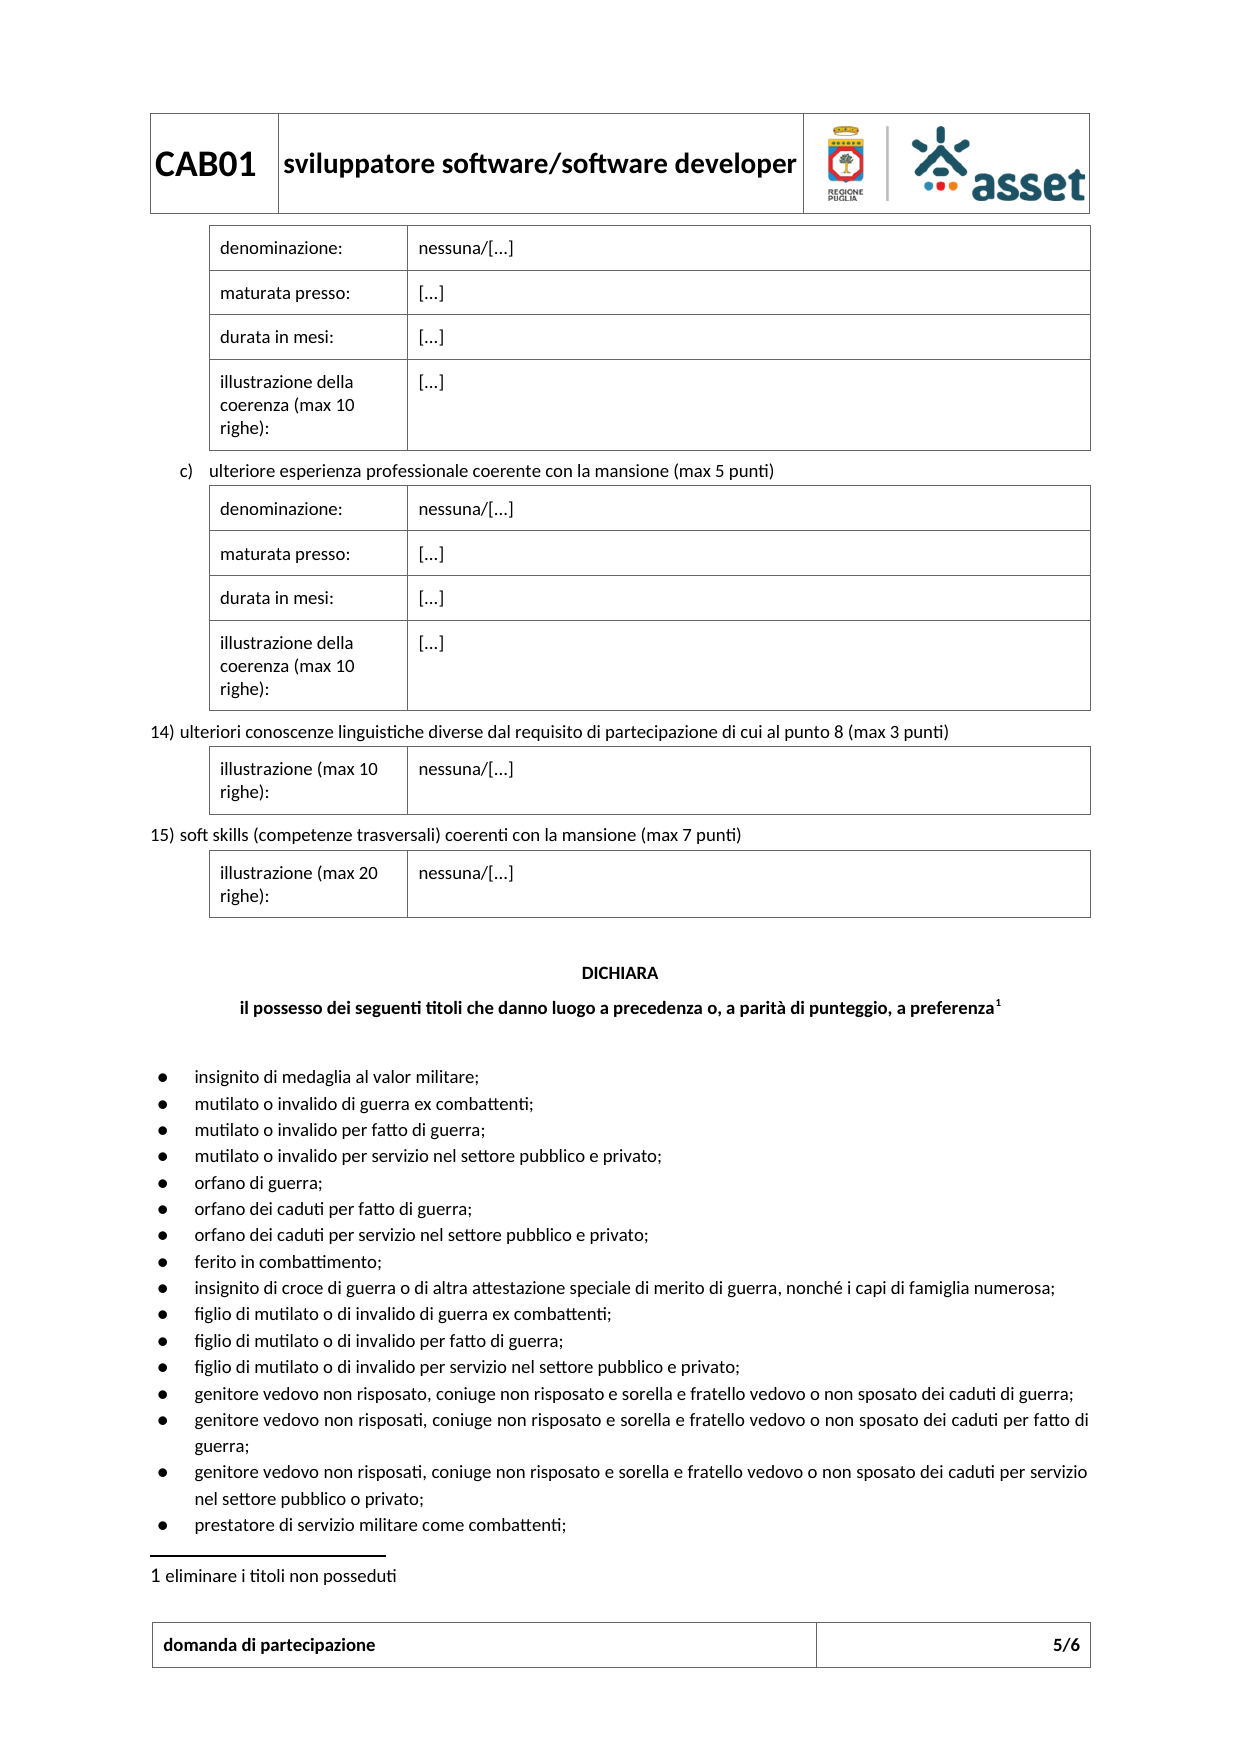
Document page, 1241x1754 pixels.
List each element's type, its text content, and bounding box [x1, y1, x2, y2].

list genitore vedovo non risposato, coniuge non risposato e sorella e fratello vedovo o non sposato dei caduti di guerra; [157, 1382, 1090, 1404]
table_cell [...] [408, 271, 1090, 314]
table_cell illustrazione della coerenza (max 10 righe): [210, 621, 407, 710]
list soft skills (competenze trasversali) coerenti con la mansione (max 7 punti) [150, 823, 1090, 846]
table_cell durata in mesi: [210, 576, 407, 620]
table_cell maturata presso: [210, 271, 407, 314]
list genitore vedovo non risposati, coniuge non risposato e sorella e fratello vedovo o non sposato dei caduti per servizio nel settore pubblico o privato; [157, 1461, 1090, 1510]
table_cell [...] [408, 576, 1090, 620]
table_cell [...] [408, 360, 1090, 450]
picture [828, 126, 1086, 201]
table_cell [...] [408, 315, 1090, 359]
table_header illustrazione (max 20 righe): [210, 851, 407, 917]
list figlio di mutilato o di invalido per servizio nel settore pubblico e privato; [157, 1355, 1090, 1378]
table_header nessuna/[...] [408, 747, 1090, 814]
table_header nessuna/[...] [408, 226, 1090, 269]
list mutilato o invalido per fatto di guerra; [157, 1118, 1090, 1141]
list mutilato o invalido di guerra ex combattenti; [157, 1092, 1090, 1115]
table_header nessuna/[...] [408, 486, 1090, 530]
list figlio di mutilato o di invalido di guerra ex combattenti; [157, 1303, 1090, 1326]
list orfano dei caduti per servizio nel settore pubblico e privato; [157, 1223, 1090, 1246]
table_cell illustrazione della coerenza (max 10 righe): [210, 360, 407, 450]
list figlio di mutilato o di invalido per fatto di guerra; [157, 1329, 1090, 1352]
list insignito di medaglia al valor militare; [157, 1065, 1090, 1088]
list orfano dei caduti per fatto di guerra; [157, 1197, 1090, 1220]
text DICHIARA [150, 961, 1090, 984]
table_cell [...] [408, 531, 1090, 575]
table_header denominazione: [210, 486, 407, 530]
list ferito in combattimento; [157, 1250, 1090, 1273]
list orfano di guerra; [157, 1171, 1090, 1194]
table_header denominazione: [210, 226, 407, 269]
list genitore vedovo non risposati, coniuge non risposato e sorella e fratello vedovo o non sposato dei caduti per fatto di guerra; [157, 1408, 1090, 1457]
table_cell [...] [408, 621, 1090, 710]
list ulteriori conoscenze linguistiche diverse dal requisito di partecipazione di cui al punto 8 (max 3 punti) [150, 720, 1090, 743]
list ulteriore esperienza professionale coerente con la mansione (max 5 punti) [179, 459, 1090, 482]
list mutilato o invalido per servizio nel settore pubblico e privato; [157, 1144, 1090, 1167]
table_cell durata in mesi: [210, 315, 407, 359]
table_cell maturata presso: [210, 531, 407, 575]
table_header illustrazione (max 10 righe): [210, 747, 407, 814]
list prestatore di servizio militare come combattenti; [157, 1513, 1090, 1536]
text il possesso dei seguenti titoli che danno luogo a precedenza o, a parità di punteggio, a preferenza [150, 996, 1090, 1019]
list insignito di croce di guerra o di altra attestazione speciale di merito di guerra, nonché i capi di famiglia numerosa; [157, 1276, 1090, 1299]
table_header nessuna/[...] [408, 851, 1090, 917]
